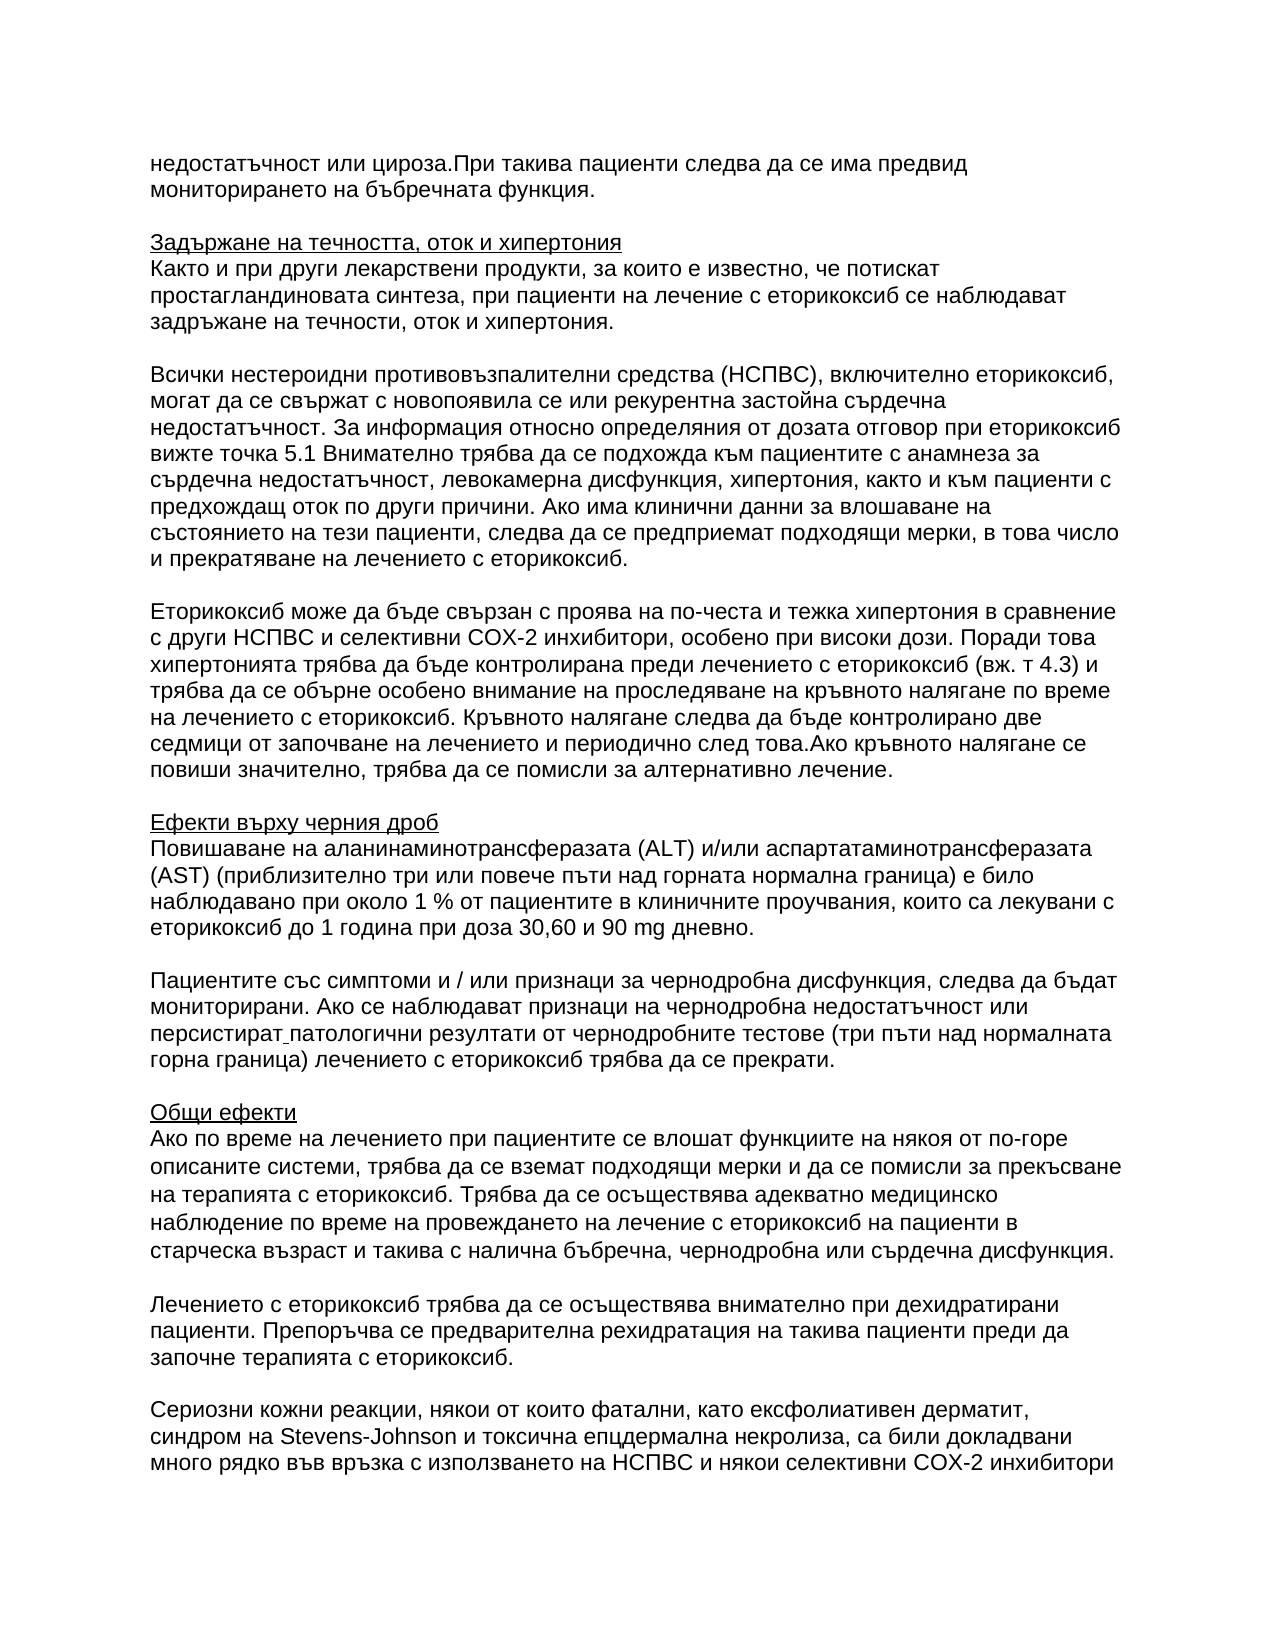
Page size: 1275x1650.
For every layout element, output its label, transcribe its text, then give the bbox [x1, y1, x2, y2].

text Лечението с еторикоксиб трябва да се осъществява внимателно при дехидратирани пациенти. Препоръчва се предварителна рехидратация на такива пациенти преди да започне терапията с еторикоксиб. [150, 1291, 1125, 1370]
text Общи ефекти [150, 1099, 1125, 1125]
text Ефекти върху черния дроб [150, 809, 1125, 835]
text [150, 1396, 1125, 1476]
text Всички нестероидни противовъзпалителни средства (НСПВС), включително еторикоксиб, могат да се свържат с новопоявила се или рекурентна застойна сърдечна недостатъчност. За информация относно определяния от дозата отговор при еторикоксиб вижте точка 5.1 Внимателно трябва да се подхожда към пациентите с анамнеза за сърдечна недостатъчност, левокамерна дисфункция, хипертония, както и към пациенти с предхождащ оток по други причини. Ако има клинични данни за влошаване на състоянието на тези пациенти, следва да се предприемат подходящи мерки, в това число и прекратяване на лечението с еторикоксиб. [150, 361, 1125, 572]
text Повишаване на аланинаминотрансферазата (ALT) и/или аспартатаминотрансферазата (AST) (приблизително три или повече пъти над горната нормална граница) е било наблюдавано при около 1 % от пациентите в клиничните проучвания, които са лекувани с еторикоксиб до 1 година при доза 30,60 и 90 mg дневно. [150, 835, 1125, 941]
text Както и при други лекарствени продукти, за които е известно, че потискат простагландиновата синтеза, при пациенти на лечение с еторикоксиб се наблюдават задръжане на течности, оток и хипертония. [150, 255, 1125, 334]
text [150, 150, 1125, 203]
text Задържане на течността, оток и хипертония [150, 229, 1125, 255]
text Ако по време на лечението при пациентите се влошат функциите на някоя от по-горе описаните системи, трябва да се вземат подходящи мерки и да се помисли за прекъсване на терапията с еторикоксиб. Трябва да се осъществява адекватно медицинско наблюдение по време на провеждането на лечение с еторикоксиб на пациенти в старческа възраст и такива с налична бъбречна, чернодробна или сърдечна дисфункция. [150, 1125, 1125, 1263]
text Пациентите със симптоми и / или признаци за чернодробна дисфункция, следва да бъдат мониторирани. Ако се наблюдават признаци на чернодробна недостатъчност или персистират патологични резултати от чернодробните тестове (три пъти над нормалната горна граница) лечението с еторикоксиб трябва да се прекрати. [150, 967, 1125, 1072]
text Еторикоксиб може да бъде свързан с проява на по-честа и тежка хипертония в сравнение с други НСПВС и селективни СОХ-2 инхибитори, особено при високи дози. Поради това хипертонията трябва да бъде контролирана преди лечението с еторикоксиб (вж. т 4.3) и трябва да се обърне особено внимание на проследяване на кръвното налягане по време на лечението с еторикоксиб. Кръвното налягане следва да бъде контролирано две седмици от започване на лечението и периодично след това.Ако кръвното налягане се повиши значително, трябва да се помисли за алтернативно лечение. [150, 598, 1125, 782]
